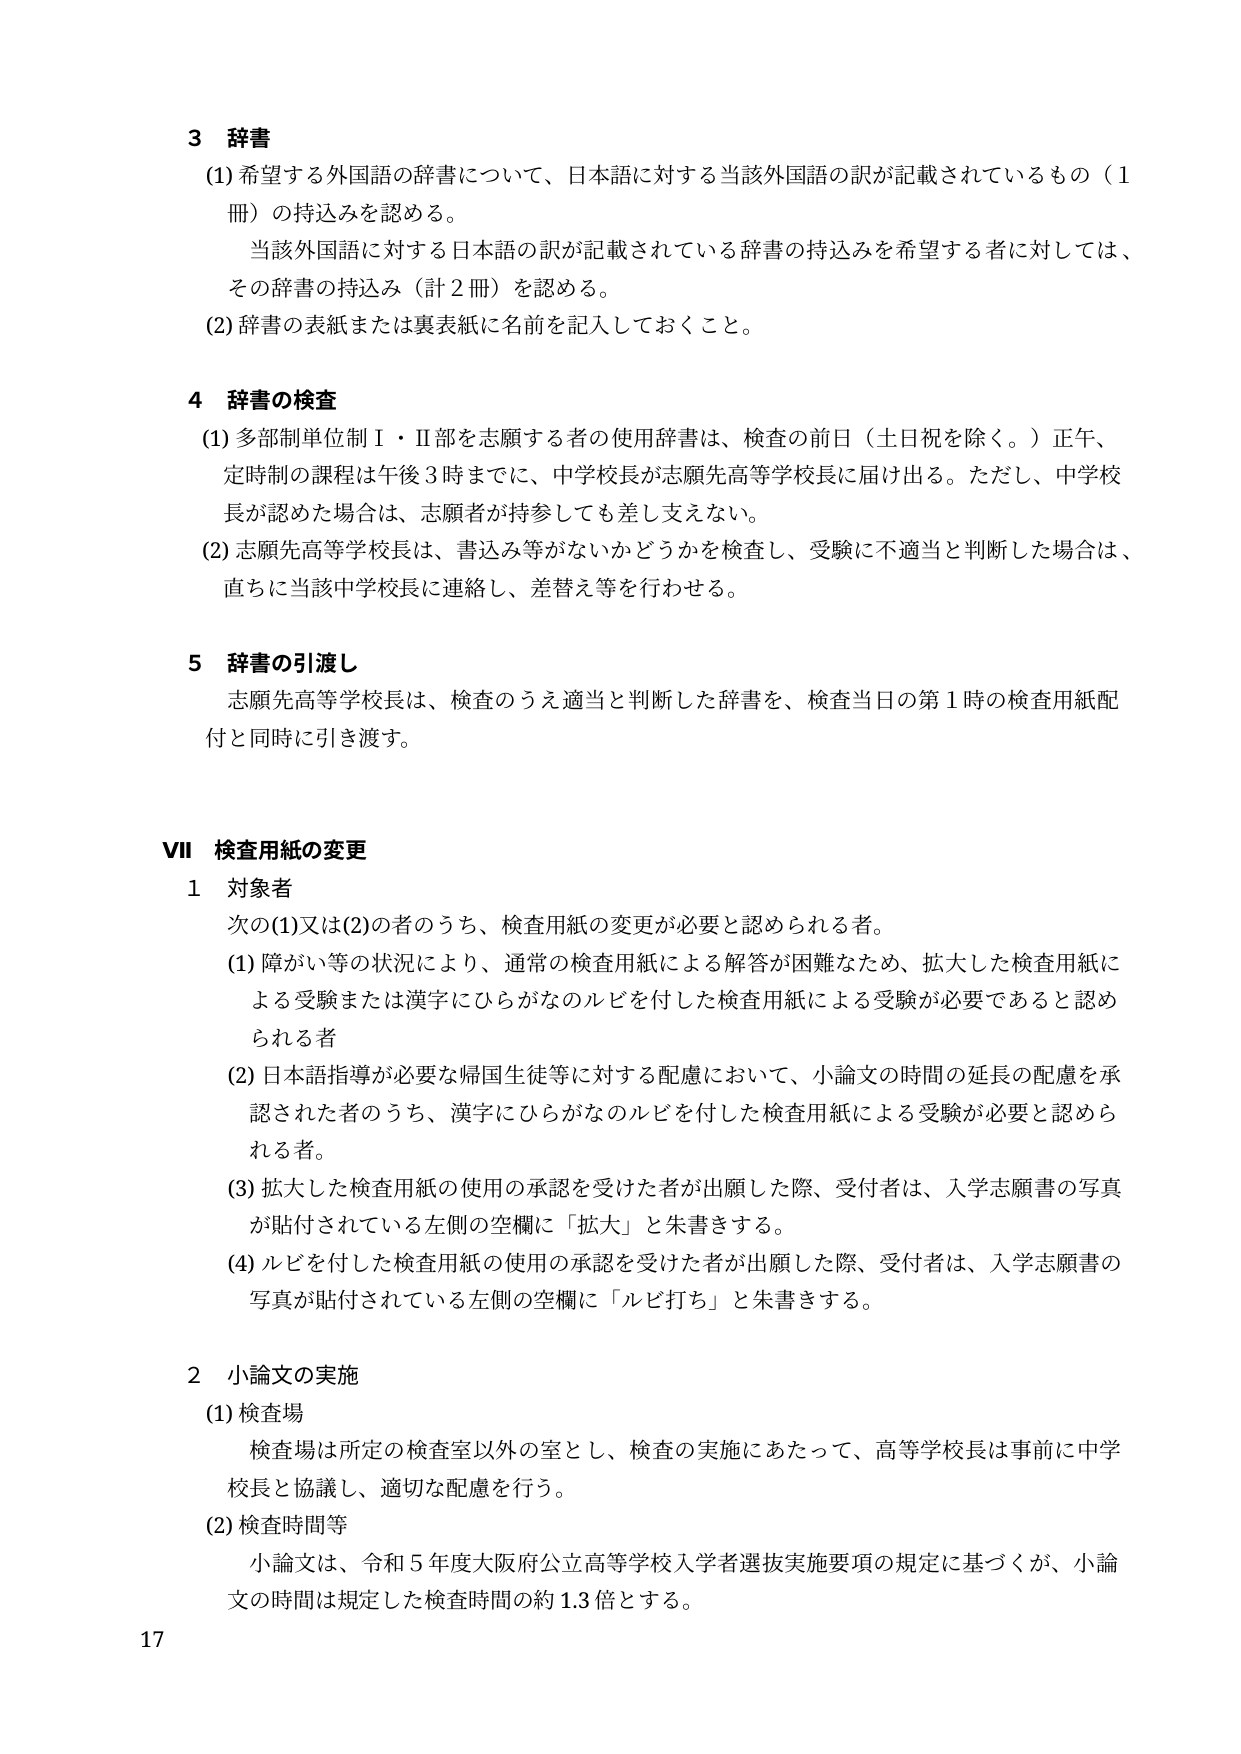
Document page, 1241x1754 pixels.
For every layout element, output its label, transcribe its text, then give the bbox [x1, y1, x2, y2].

text (1) 多部制単位制Ⅰ・Ⅱ部を志願する者の使用辞書は、検査の前日（土日祝を除く。）正午、定時制の課程は午後３時までに、中学校長が志願先高等学校長に届け出る。ただし、中学校長が認めた場合は、志願者が持参しても差し支えない。 [202, 418, 1122, 531]
subtitle ２ 小論文の実施 [162, 1356, 1100, 1393]
subtitle Ⅶ 検査用紙の変更 [140, 831, 1122, 868]
subtitle ４ 辞書の検査 [162, 381, 1100, 418]
text (4) ルビを付した検査用紙の使用の承認を受けた者が出願した際、受付者は、入学志願書の写真が貼付されている左側の空欄に「ルビ打ち」と朱書きする。 [227, 1243, 1122, 1318]
text (2) 検査時間等 [118, 1506, 1122, 1543]
text (2) 志願先高等学校長は、書込み等がないかどうかを検査し、受験に不適当と判断した場合は、直ちに当該中学校長に連絡し、差替え等を行わせる。 [202, 531, 1122, 606]
text 検査場は所定の検査室以外の室とし、検査の実施にあたって、高等学校長は事前に中学校長と協議し、適切な配慮を行う。 [227, 1431, 1122, 1506]
text 志願先高等学校長は、検査のうえ適当と判断した辞書を、検査当日の第１時の検査用紙配付と同時に引き渡す。 [206, 681, 1122, 756]
text (2) 日本語指導が必要な帰国生徒等に対する配慮において、小論文の時間の延長の配慮を承認された者のうち、漢字にひらがなのルビを付した検査用紙による受験が必要と認められる者。 [227, 1056, 1122, 1168]
text (2) 辞書の表紙または裏表紙に名前を記入しておくこと。 [206, 306, 1137, 343]
text (1) 障がい等の状況により、通常の検査用紙による解答が困難なため、拡大した検査用紙による受験または漢字にひらがなのルビを付した検査用紙による受験が必要であると認められる者 [227, 943, 1122, 1056]
subtitle ３ 辞書 [162, 118, 1100, 156]
text 小論文は、令和５年度大阪府公立高等学校入学者選抜実施要項の規定に基づくが、小論文の時間は規定した検査時間の約1.3倍とする。 [227, 1543, 1122, 1618]
subtitle １ 対象者 [162, 868, 1100, 906]
text 次の(1)又は(2)の者のうち、検査用紙の変更が必要と認められる者。 [206, 906, 1122, 943]
text (3) 拡大した検査用紙の使用の承認を受けた者が出願した際、受付者は、入学志願書の写真が貼付されている左側の空欄に「拡大」と朱書きする。 [227, 1168, 1122, 1243]
text (1) 検査場 [118, 1393, 1122, 1431]
subtitle ５ 辞書の引渡し [162, 643, 1100, 681]
text (1) 希望する外国語の辞書について、日本語に対する当該外国語の訳が記載されているもの（１冊）の持込みを認める。 [206, 156, 1137, 231]
text 当該外国語に対する日本語の訳が記載されている辞書の持込みを希望する者に対しては、その辞書の持込み（計２冊）を認める。 [227, 231, 1122, 306]
